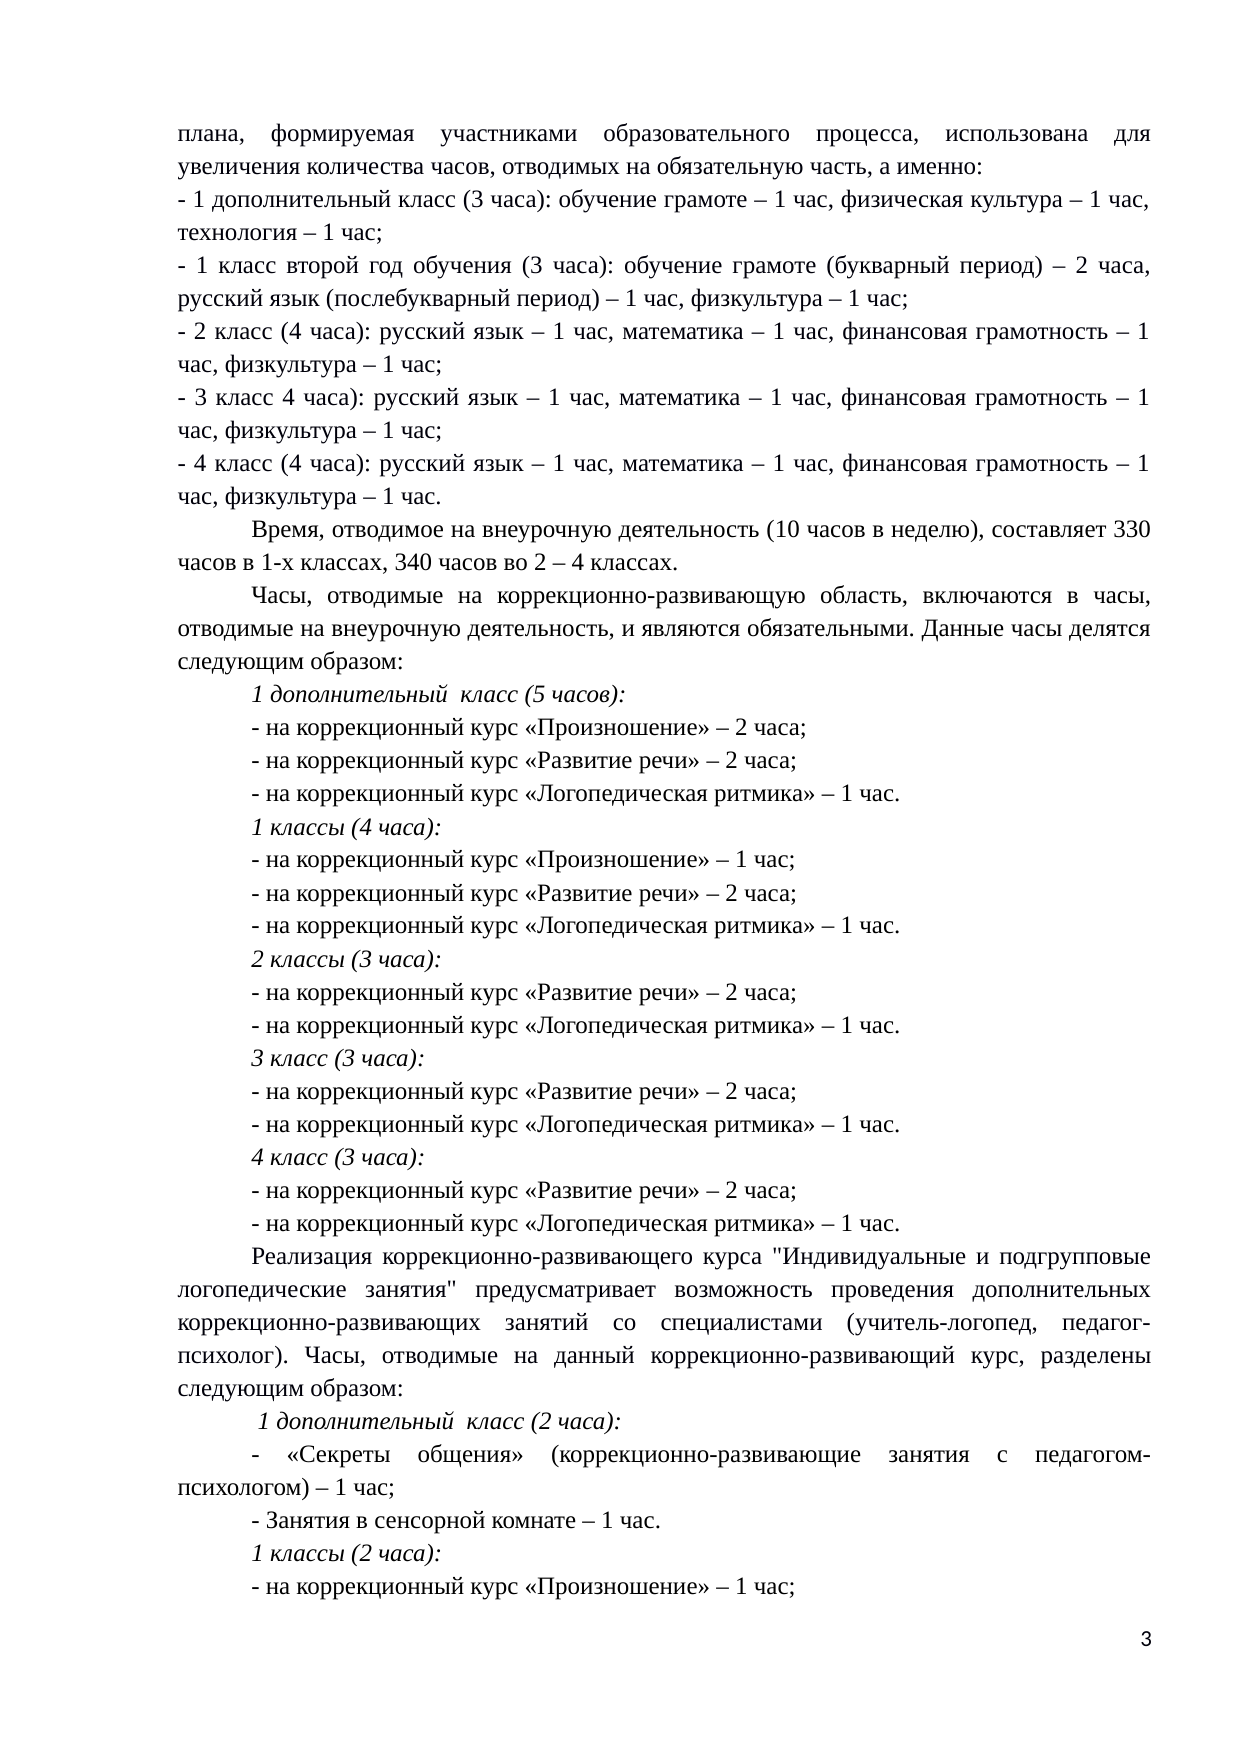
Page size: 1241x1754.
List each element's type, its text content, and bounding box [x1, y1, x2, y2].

text - «Секреты общения» (коррекционно-развивающие занятия с педагогом-психологом) – 1 час; [177, 1439, 1152, 1501]
text 1 классы (4 часа): [177, 812, 1152, 840]
text - 2 класс (4 часа): русский язык – 1 час, математика – 1 час, финансовая грамотность – 1 час, физкультура – 1 час; [177, 316, 1152, 378]
text - на коррекционный курс «Логопедическая ритмика» – 1 час. [177, 1208, 1152, 1237]
text - 1 дополнительный класс (3 часа): обучение грамоте – 1 час, физическая культура – 1 час, технология – 1 час; [177, 184, 1152, 246]
text - на коррекционный курс «Логопедическая ритмика» – 1 час. [177, 1010, 1152, 1038]
text 1 дополнительный класс (5 часов): [177, 679, 1152, 708]
text 2 классы (3 часа): [177, 944, 1152, 972]
text - на коррекционный курс «Развитие речи» – 2 часа; [177, 1175, 1152, 1203]
text 1 дополнительный класс (2 часа): [177, 1406, 1152, 1435]
text Время, отводимое на внеурочную деятельность (10 часов в неделю), составляет 330 часов в 1-х классах, 340 часов во 2 – 4 классах. [177, 514, 1152, 576]
text - на коррекционный курс «Произношение» – 1 час; [177, 844, 1152, 873]
text - на коррекционный курс «Логопедическая ритмика» – 1 час. [177, 1109, 1152, 1137]
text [177, 118, 1152, 180]
text - на коррекционный курс «Логопедическая ритмика» – 1 час. [177, 911, 1152, 939]
text - на коррекционный курс «Произношение» – 2 часа; [177, 712, 1152, 741]
text 1 классы (2 часа): [177, 1538, 1152, 1567]
text - на коррекционный курс «Развитие речи» – 2 часа; [177, 878, 1152, 906]
text - 4 класс (4 часа): русский язык – 1 час, математика – 1 час, финансовая грамотность – 1 час, физкультура – 1 час. [177, 448, 1152, 510]
text Часы, отводимые на коррекционно-развивающую область, включаются в часы, отводимые на внеурочную деятельность, и являются обязательными. Данные часы делятся следующим образом: [177, 580, 1152, 675]
text - 1 класс второй год обучения (3 часа): обучение грамоте (букварный период) – 2 часа, русский язык (послебукварный период) – 1 час, физкультура – 1 час; [177, 250, 1152, 312]
text - на коррекционный курс «Произношение» – 1 час; [177, 1571, 1152, 1600]
text 4 класс (3 часа): [177, 1142, 1152, 1171]
text - Занятия в сенсорной комнате – 1 час. [177, 1505, 1152, 1534]
text - на коррекционный курс «Логопедическая ритмика» – 1 час. [177, 778, 1152, 807]
text Реализация коррекционно-развивающего курса "Индивидуальные и подгрупповые логопедические занятия" предусматривает возможность проведения дополнительных коррекционно-развивающих занятий со специалистами (учитель-логопед, педагог-психолог). Часы, отводимые на данный коррекционно-развивающий курс, разделены следующим образом: [177, 1241, 1152, 1402]
text - на коррекционный курс «Развитие речи» – 2 часа; [177, 1076, 1152, 1104]
text 3 класс (3 часа): [177, 1043, 1152, 1071]
text - на коррекционный курс «Развитие речи» – 2 часа; [177, 977, 1152, 1005]
text - 3 класс 4 часа): русский язык – 1 час, математика – 1 час, финансовая грамотность – 1 час, физкультура – 1 час; [177, 382, 1152, 444]
text - на коррекционный курс «Развитие речи» – 2 часа; [177, 746, 1152, 774]
